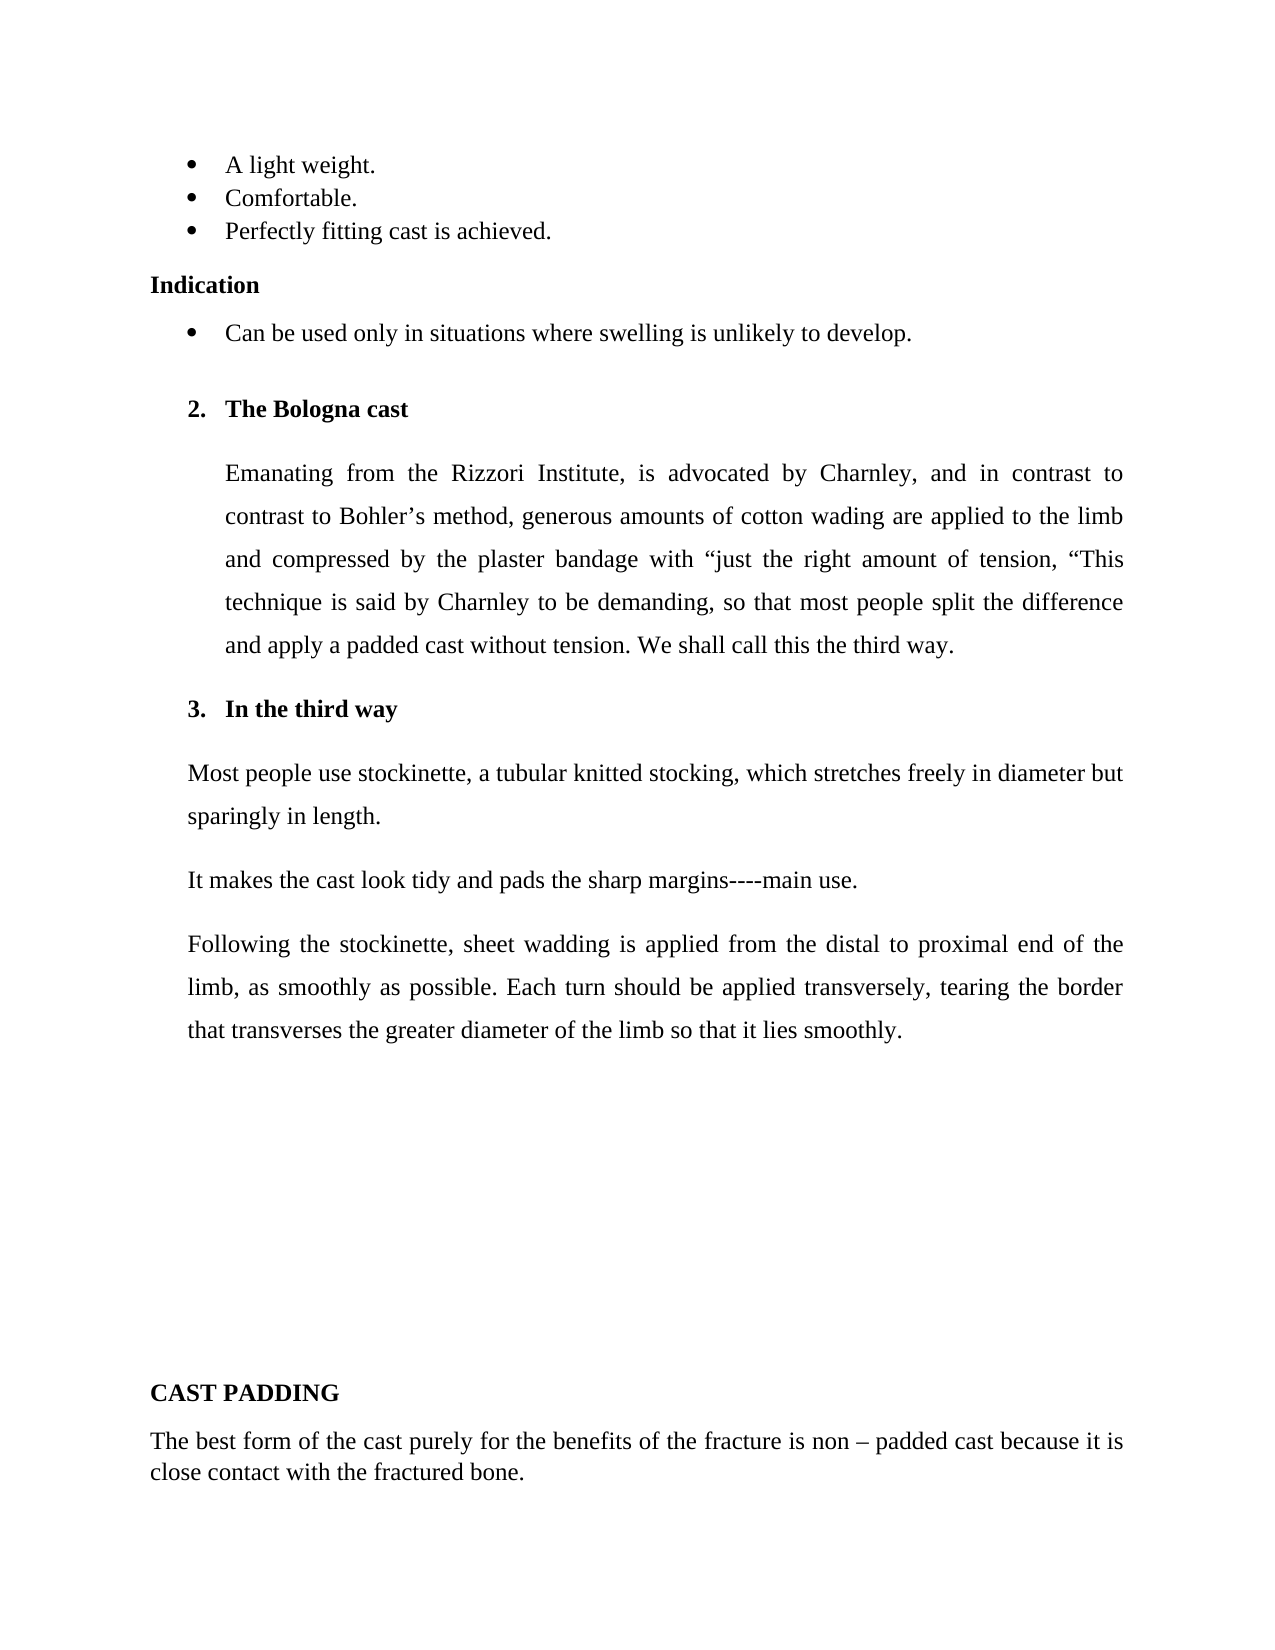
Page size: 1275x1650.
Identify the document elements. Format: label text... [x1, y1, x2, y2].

text CAST PADDING [150, 1378, 1125, 1407]
text Emanating from the Rizzori Institute, is advocated by Charnley, and in contrast to contrast to Bohler’s method, generous amounts of cotton wading are applied to the limb and compressed by the plaster bandage with “just the right amount of tension, “This technique is said by Charnley to be demanding, so that most people split the difference and apply a padded cast without tension. We shall call this the third way. [225, 458, 1125, 659]
list Comfortable. [187, 183, 1125, 212]
text Most people use stockinette, a tubular knitted stocking, which stretches freely in diameter but sparingly in length. [187, 758, 1125, 830]
text Following the stockinette, sheet wadding is applied from the distal to proximal end of the limb, as smoothly as possible. Each turn should be applied transversely, tearing the border that transverses the greater diameter of the limb so that it lies smoothly. [187, 929, 1125, 1044]
list The Bologna cast [187, 394, 1125, 422]
list Can be used only in situations where swelling is unlikely to develop. [187, 318, 1125, 346]
list A light weight. [187, 150, 1125, 179]
text It makes the cast look tidy and pads the sharp margins----main use. [187, 865, 1125, 894]
list Perfectly fitting cast is achieved. [187, 216, 1125, 245]
list In the third way [187, 694, 1125, 723]
text Indication [150, 270, 1125, 299]
text The best form of the cast purely for the benefits of the fracture is non – padded cast because it is close contact with the fractured bone. [150, 1426, 1125, 1486]
